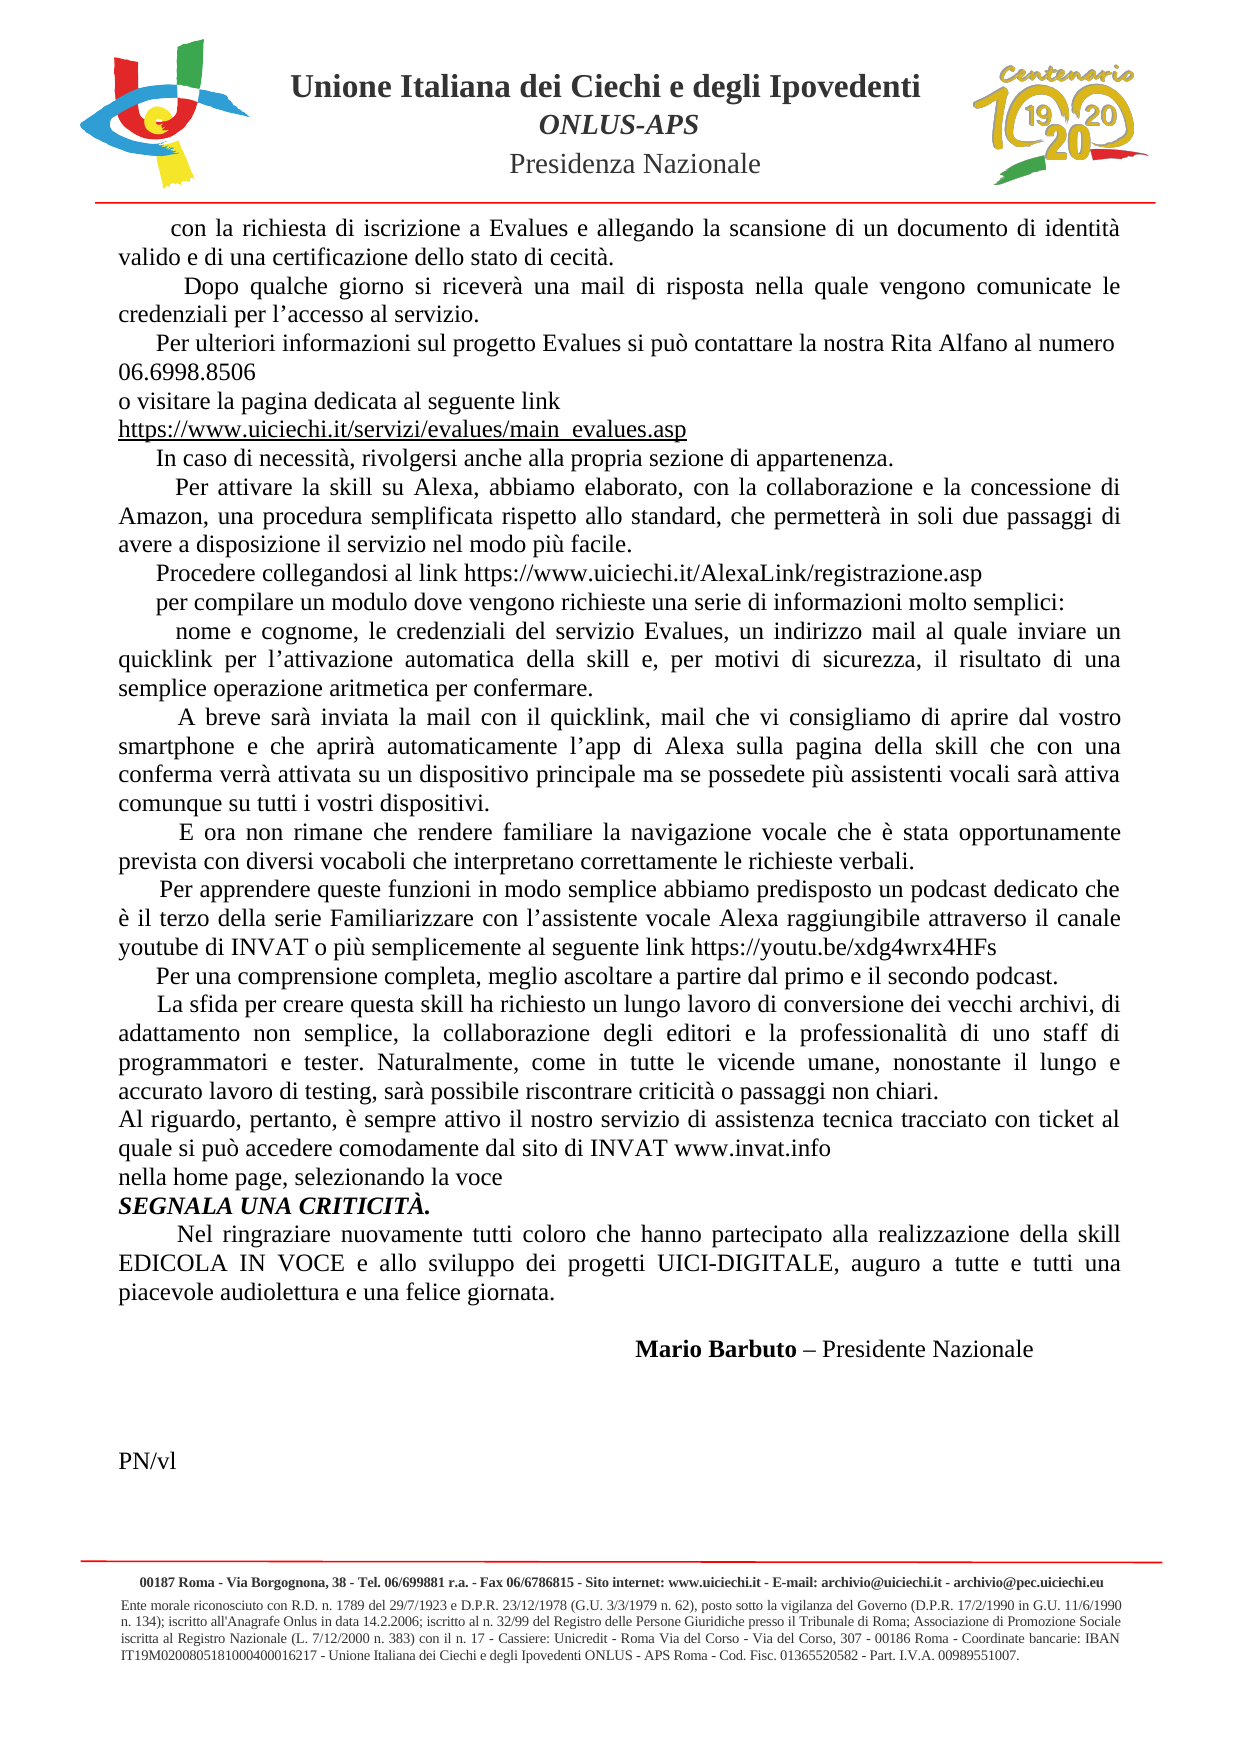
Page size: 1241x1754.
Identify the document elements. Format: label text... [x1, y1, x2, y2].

text nome e cognome, le credenziali del servizio Evalues, un indirizzo mail al quale inviare un quicklink per l’attivazione automatica della skill e, per motivi di sicurezza, il risultato di una semplice operazione aritmetica per confermare. [118, 616, 1122, 702]
text 06.6998.8506 [118, 357, 1122, 386]
text con la richiesta di iscrizione a Evalues e allegando la scansione di un documento di identità valido e di una certificazione dello stato di cecità. [118, 213, 1122, 271]
text o visitare la pagina dedicata al seguente link [118, 386, 1122, 414]
text https://www.uiciechi.it/servizi/evalues/main_evalues.asp [118, 414, 1122, 443]
text Mario Barbuto – Presidente Nazionale [118, 1334, 1122, 1363]
text La sfida per creare questa skill ha richiesto un lungo lavoro di conversione dei vecchi archivi, di adattamento non semplice, la collaborazione degli editori e la professionalità di uno staff di programmatori e tester. Naturalmente, come in tutte le vicende umane, nonostante il lungo e accurato lavoro di testing, sarà possibile riscontrare criticità o passaggi non chiari. [118, 989, 1122, 1104]
text Per una comprensione completa, meglio ascoltare a partire dal primo e il secondo podcast. [118, 961, 1122, 989]
text Per apprendere queste funzioni in modo semplice abbiamo predisposto un podcast dedicato che è il terzo della serie Familiarizzare con l’assistente vocale Alexa raggiungibile attraverso il canale youtube di INVAT o più semplicemente al seguente link https://youtu.be/xdg4wrx4HFs [118, 874, 1122, 961]
text Al riguardo, pertanto, è sempre attivo il nostro servizio di assistenza tecnica tracciato con ticket al quale si può accedere comodamente dal sito di INVAT www.invat.info [118, 1104, 1122, 1162]
picture [46, 33, 296, 210]
text A breve sarà inviata la mail con il quicklink, mail che vi consigliamo di aprire dal vostro smartphone e che aprirà automaticamente l’app di Alexa sulla pagina della skill che con una conferma verrà attivata su un dispositivo principale ma se possedete più assistenti vocali sarà attiva comunque su tutti i vostri dispositivi. [118, 702, 1122, 817]
text Procedere collegandosi al link https://www.uiciechi.it/AlexaLink/registrazione.asp [118, 558, 1122, 587]
text Dopo qualche giorno si riceverà una mail di risposta nella quale vengono comunicate le credenziali per l’accesso al servizio. [118, 271, 1122, 328]
text PN/vl [118, 1446, 1122, 1475]
text Nel ringraziare nuovamente tutti coloro che hanno partecipato alla realizzazione della skill EDICOLA IN VOCE e allo sviluppo dei progetti UICI-DIGITALE, auguro a tutte e tutti una piacevole audiolettura e una felice giornata. [118, 1219, 1122, 1306]
text nella home page, selezionando la voce [118, 1162, 1122, 1191]
text Per ulteriori informazioni sul progetto Evalues si può contattare la nostra Rita Alfano al numero [118, 328, 1122, 357]
text E ora non rimane che rendere familiare la navigazione vocale che è stata opportunamente prevista con diversi vocaboli che interpretano correttamente le richieste verbali. [118, 817, 1122, 874]
text In caso di necessità, rivolgersi anche alla propria sezione di appartenenza. [118, 443, 1122, 472]
picture [973, 63, 1149, 185]
text SEGNALA UNA CRITICITÀ. [118, 1191, 1122, 1219]
text Per attivare la skill su Alexa, abbiamo elaborato, con la collaborazione e la concessione di Amazon, una procedura semplificata rispetto allo standard, che permetterà in soli due passaggi di avere a disposizione il servizio nel modo più facile. [118, 472, 1122, 558]
text per compilare un modulo dove vengono richieste una serie di informazioni molto semplici: [118, 587, 1122, 616]
